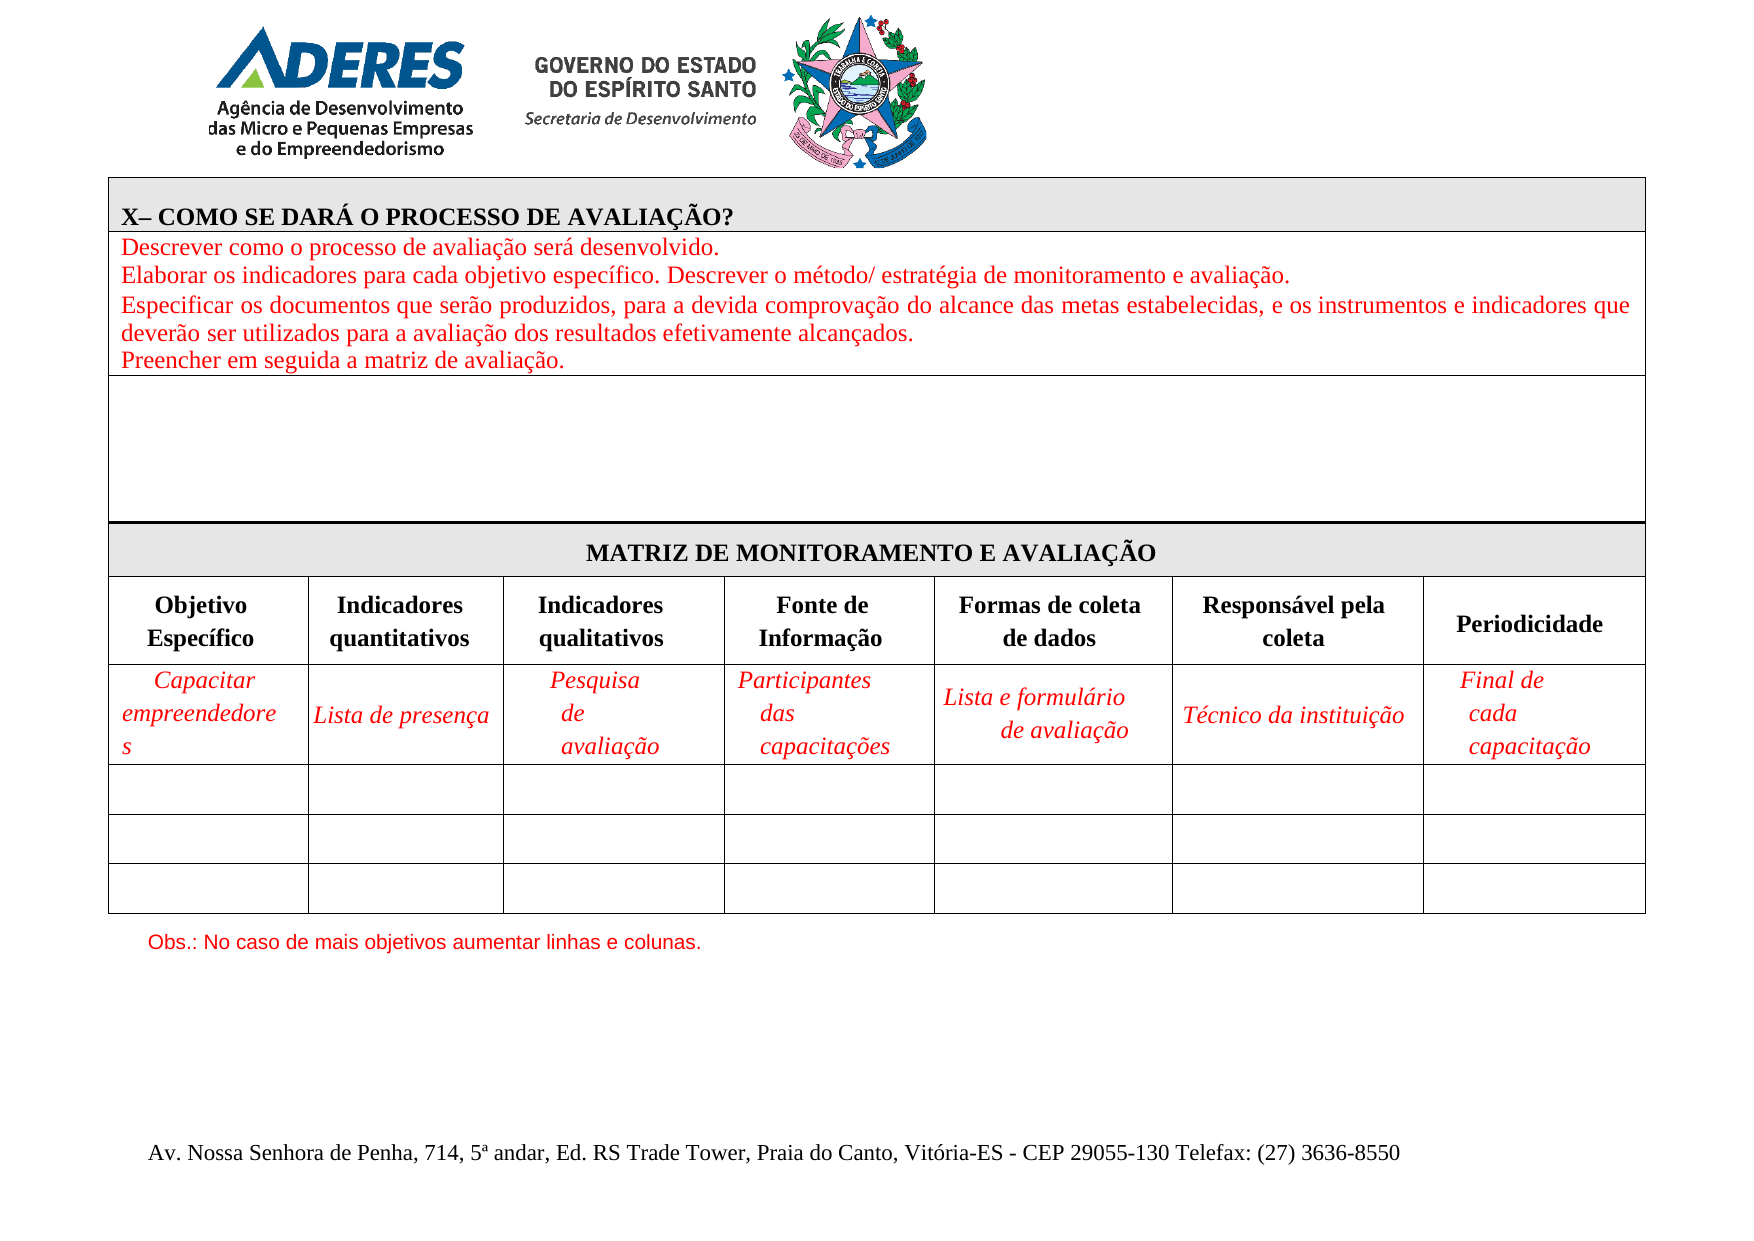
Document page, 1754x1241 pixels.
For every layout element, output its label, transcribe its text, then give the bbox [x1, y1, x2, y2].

table_cell Descrever como o processo de avaliação será desenvolvido. Elaborar os indicadores para cada objetivo específico. Descrever o método/ estratégia de monitoramento e avaliação. Especificar os documentos que serão produzidos, para a devida comprovação do alcance das metas estabelecidas, e os instrumentos e indicadores que deverão ser utilizados para a avaliação dos resultados efetivamente alcançados. Preencher em seguida a matriz de avaliação. [109, 232, 1645, 375]
table_cell [504, 765, 724, 814]
table_cell Capacitar empreendedores [109, 665, 308, 764]
table_cell [1424, 864, 1645, 913]
title Obs.: No caso de mais objetivos aumentar linhas e colunas. [148, 931, 1476, 954]
table_cell Indicadores quantitativos [309, 577, 503, 664]
table_cell Indicadores qualitativos [504, 577, 724, 664]
table_cell [309, 815, 503, 863]
table_cell [1424, 765, 1645, 814]
table_cell [504, 864, 724, 913]
table_cell [725, 815, 934, 863]
table_cell Responsável pela coleta [1173, 577, 1423, 664]
table_cell [935, 765, 1172, 814]
table_cell Periodicidade [1424, 577, 1645, 664]
table_cell Fonte de Informação [725, 577, 934, 664]
table_cell Formas de coleta de dados [935, 577, 1172, 664]
table_cell [1173, 765, 1423, 814]
table_cell [935, 864, 1172, 913]
table_cell Lista de presença [309, 665, 503, 764]
table_cell [109, 864, 308, 913]
table_cell [1424, 815, 1645, 863]
table_cell [109, 815, 308, 863]
picture [207, 14, 926, 168]
table_cell Final de cada capacitação [1424, 665, 1645, 764]
table_cell [725, 864, 934, 913]
table_cell Pesquisa de avaliação [504, 665, 724, 764]
table_cell Técnico da instituição [1173, 665, 1423, 764]
table_cell Participantes das capacitações [725, 665, 934, 764]
table_cell [504, 815, 724, 863]
table_cell MATRIZ DE MONITORAMENTO E AVALIAÇÃO [109, 524, 1645, 576]
table_cell [935, 815, 1172, 863]
table_cell [309, 864, 503, 913]
table_cell [109, 765, 308, 814]
table_header X– COMO SE DARÁ O PROCESSO DE AVALIAÇÃO? [109, 178, 1645, 231]
table_cell Lista e formulário de avaliação [935, 665, 1172, 764]
table_cell Objetivo Específico [109, 577, 308, 664]
table_cell [1173, 815, 1423, 863]
table_cell [725, 765, 934, 814]
table_cell [109, 376, 1645, 521]
table_cell [309, 765, 503, 814]
table_cell [1173, 864, 1423, 913]
